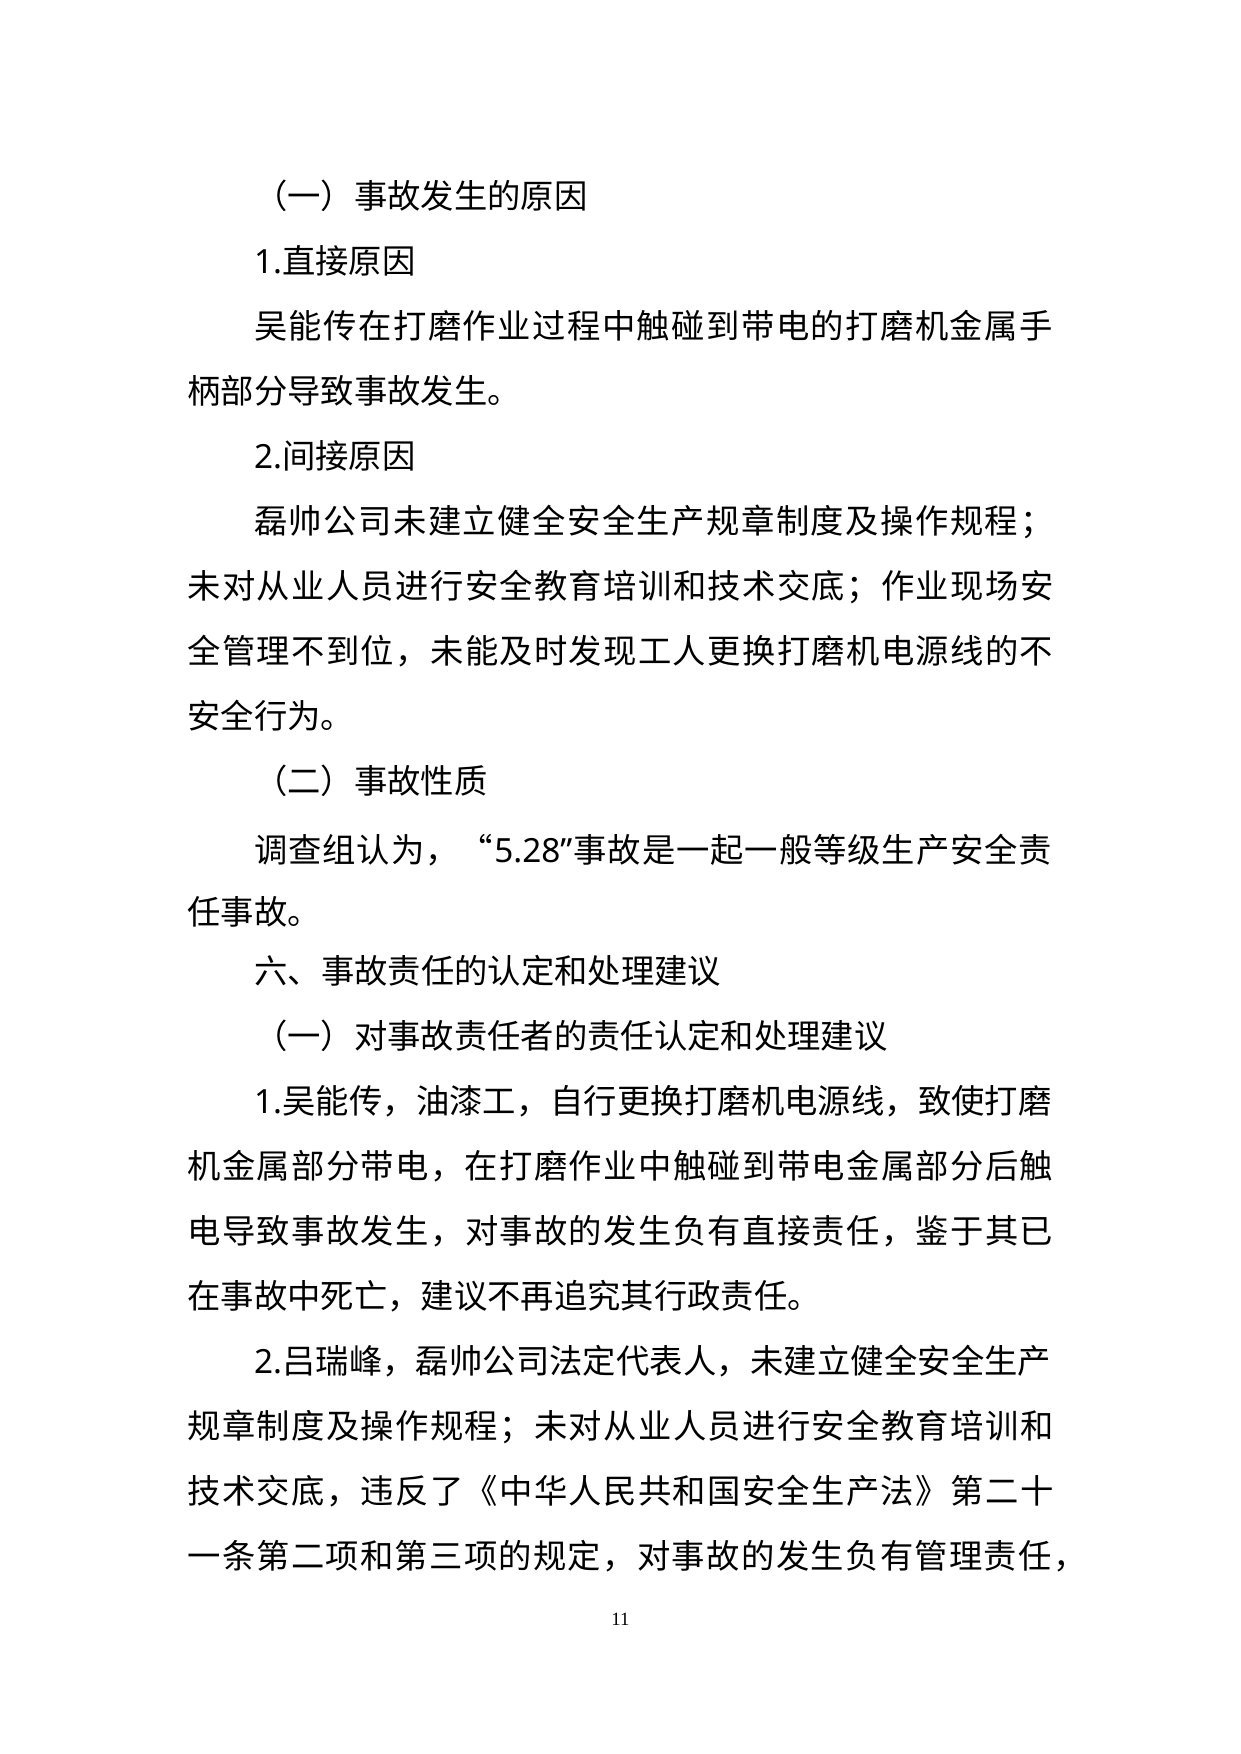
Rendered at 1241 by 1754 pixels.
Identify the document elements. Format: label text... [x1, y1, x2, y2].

text （一）对事故责任者的责任认定和处理建议 [187, 1002, 1053, 1067]
text （二）事故性质 [187, 747, 1053, 812]
text 六、事故责任的认定和处理建议 [187, 937, 1053, 1002]
text 吴能传在打磨作业过程中触碰到带电的打磨机金属手柄部分导致事故发生。 [187, 292, 1053, 422]
text 2.间接原因 [187, 422, 1053, 487]
text 1.直接原因 [187, 227, 1053, 292]
text 1.吴能传，油漆工，自行更换打磨机电源线，致使打磨机金属部分带电，在打磨作业中触碰到带电金属部分后触电导致事故发生，对事故的发生负有直接责任，鉴于其已在事故中死亡，建议不再追究其行政责任。 [187, 1067, 1053, 1327]
text （一）事故发生的原因 [187, 162, 1053, 227]
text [187, 1327, 1053, 1587]
text 调查组认为，“5.28”事故是一起一般等级生产安全责任事故。 [187, 812, 1053, 937]
text 磊帅公司未建立健全安全生产规章制度及操作规程；未对从业人员进行安全教育培训和技术交底；作业现场安全管理不到位，未能及时发现工人更换打磨机电源线的不安全行为。 [187, 487, 1053, 747]
